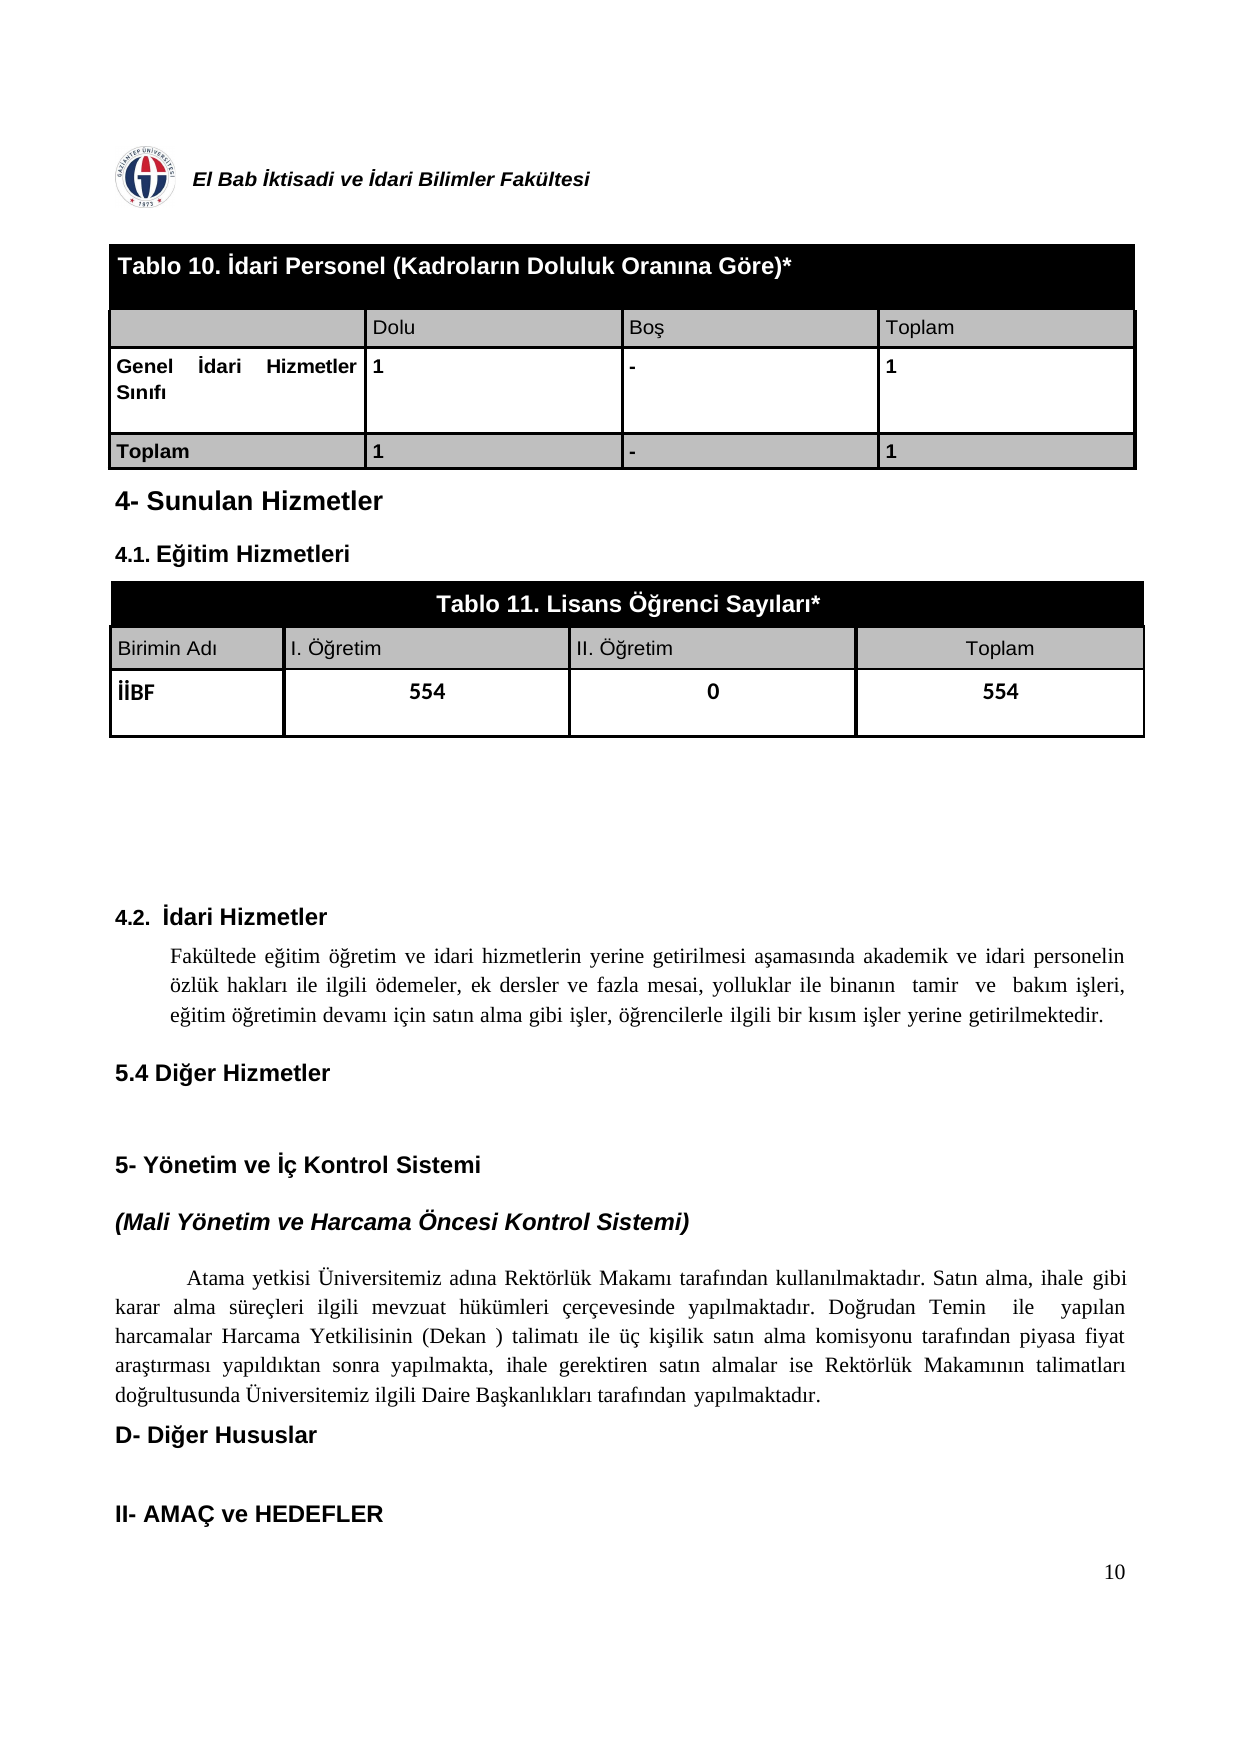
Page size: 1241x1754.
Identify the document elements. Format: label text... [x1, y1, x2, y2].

text Atama yetkisi Üniversitemiz adına Rektörlük Makamı tarafından kullanılmaktadır. Satın alma, ihale gibi karar alma süreçleri ilgili mevzuat hükümleri çerçevesinde yapılmaktadır. Doğrudan Temin ile yapılan harcamalar Harcama Yetkilisinin (Dekan ) talimatı ile üç kişilik satın alma komisyonu tarafından piyasa fiyat araştırması yapıldıktan sonra yapılmakta, ihale gerektiren satın almalar ise Rektörlük Makamının talimatları doğrultusunda Üniversitemiz ilgili Daire Başkanlıkları tarafından yapılmaktadır. [115, 1265, 1127, 1407]
table_cell 1 [880, 435, 1133, 467]
table_cell 0 [571, 670, 854, 734]
table_cell Dolu [367, 310, 621, 346]
table_cell II. Öğretim [571, 628, 854, 668]
text Fakültede eğitim öğretim ve idari hizmetlerin yerine getirilmesi aşamasında akademik ve idari personelin özlük hakları ile ilgili ödemeler, ek dersler ve fazla mesai, yolluklar ile binanın tamir ve bakım işleri, eğitim öğretimin devamı için satın alma gibi işler, öğrencilerle ilgili bir kısım işler yerine getirilmektedir. [170, 943, 1127, 1027]
text (Mali Yönetim ve Harcama Öncesi Kontrol Sistemi) [115, 1208, 1207, 1236]
table_cell İİBF [112, 671, 282, 734]
table_cell Toplam [858, 628, 1143, 668]
table_cell 554 [858, 670, 1143, 734]
subtitle Eğitim Hizmetleri [115, 540, 1207, 567]
picture [115, 146, 176, 208]
subtitle İdari Hizmetler [115, 903, 1207, 930]
subtitle Yönetim ve İç Kontrol Sistemi [115, 1151, 1207, 1179]
table_cell 1 [367, 435, 621, 467]
subtitle D- Diğer Hususlar [115, 1421, 1207, 1448]
table_cell Toplam [111, 435, 364, 467]
list Sunulan Hizmetler [115, 485, 1207, 517]
table_cell - [624, 435, 877, 467]
table_header Tablo 11. Lisans Öğrenci Sayıları* [111, 581, 1144, 625]
table_cell 1 [367, 349, 621, 432]
subtitle II- AMAÇ ve HEDEFLER [115, 1500, 1207, 1528]
table_cell Genel İdari Hizmetler Sınıfı [111, 349, 364, 432]
table_cell Boş [624, 310, 877, 346]
table_cell 554 [286, 670, 568, 734]
table_cell [111, 310, 364, 346]
subtitle 5.4 Diğer Hizmetler [115, 1059, 1207, 1087]
table_cell - [624, 349, 877, 432]
table_cell 1 [880, 349, 1133, 432]
table_header Tablo 10. İdari Personel (Kadroların Doluluk Oranına Göre)* [109, 244, 1135, 310]
table_cell Toplam [880, 310, 1133, 346]
table_cell I. Öğretim [286, 628, 568, 668]
table_cell Birimin Adı [112, 628, 282, 668]
